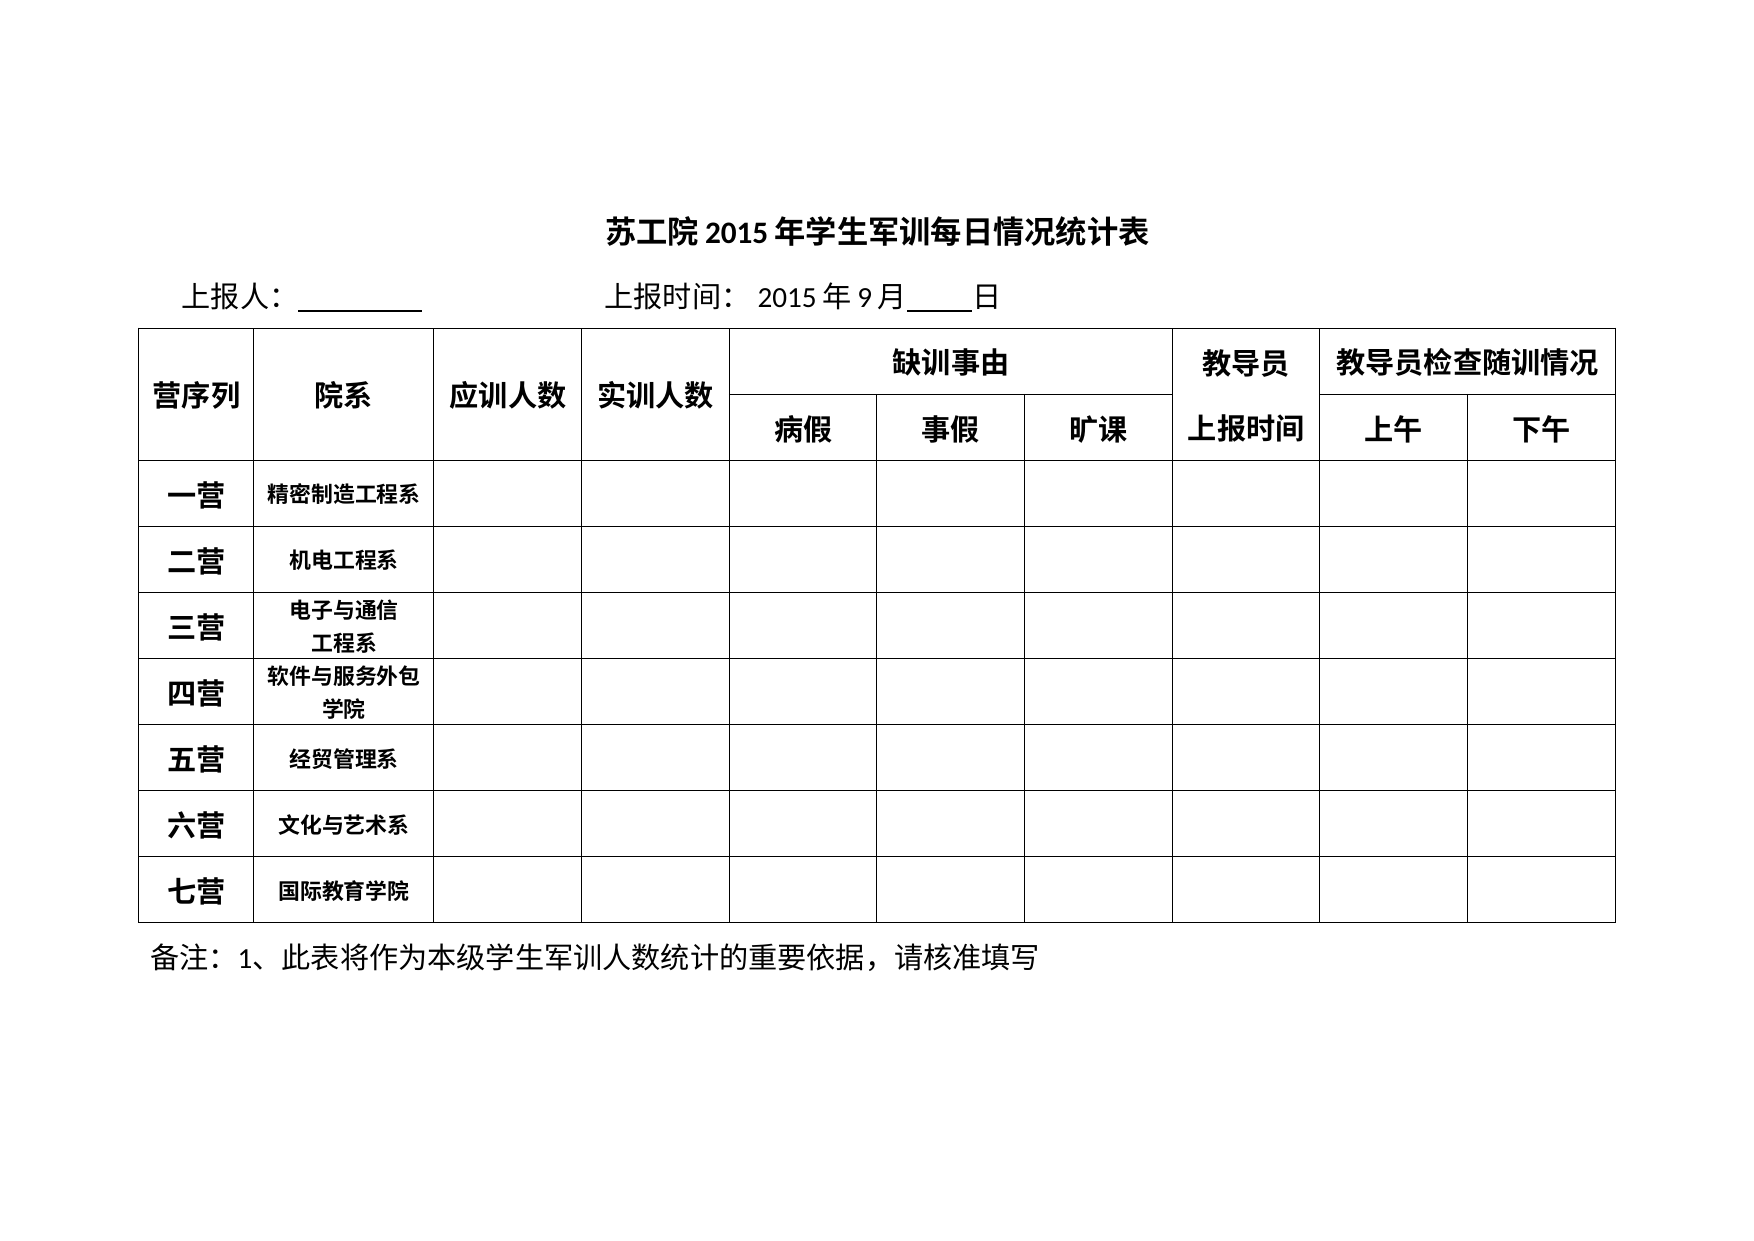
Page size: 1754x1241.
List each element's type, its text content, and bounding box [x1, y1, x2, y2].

table_cell [730, 857, 876, 922]
table_cell [1173, 857, 1319, 922]
table_cell [1173, 791, 1319, 856]
text 上报人： 上报时间： 2015年9月 日 [150, 263, 1604, 328]
table_cell [1025, 593, 1172, 658]
table_cell 上午 [1320, 395, 1467, 460]
table_cell [1173, 461, 1319, 526]
table_cell [1173, 725, 1319, 790]
table_cell 四营 [139, 659, 253, 724]
table_cell 国际教育学院 [254, 857, 433, 922]
table_cell 一营 [139, 461, 253, 526]
table_cell [1468, 659, 1615, 724]
table_cell [730, 725, 876, 790]
table_cell [1025, 659, 1172, 724]
table_header 缺训事由 [730, 329, 1172, 394]
table_cell [1320, 527, 1467, 592]
table_header 应训人数 [434, 329, 581, 460]
table_cell [1468, 725, 1615, 790]
table_cell [582, 725, 729, 790]
table_cell [1025, 791, 1172, 856]
table_cell [1468, 527, 1615, 592]
table_cell [1320, 461, 1467, 526]
table_cell [1468, 461, 1615, 526]
table_cell [730, 659, 876, 724]
table_cell 六营 [139, 791, 253, 856]
table_cell 文化与艺术系 [254, 791, 433, 856]
table_cell 电子与通信 工程系 [254, 593, 433, 658]
table_header 实训人数 [582, 329, 729, 460]
table_cell [582, 857, 729, 922]
table_header 教导员 上报时间 [1173, 329, 1319, 460]
table_cell [730, 461, 876, 526]
table_cell [730, 527, 876, 592]
table_cell [730, 593, 876, 658]
table_cell [1320, 659, 1467, 724]
table_cell 机电工程系 [254, 527, 433, 592]
table_cell 七营 [139, 857, 253, 922]
table_cell [877, 461, 1024, 526]
table_cell [1468, 593, 1615, 658]
table_cell [1320, 791, 1467, 856]
table_cell [582, 527, 729, 592]
table_cell 病假 [730, 395, 876, 460]
table_cell [877, 791, 1024, 856]
table_cell [877, 857, 1024, 922]
table_header 教导员检查随训情况 [1320, 329, 1615, 394]
table_cell [434, 659, 581, 724]
table_cell 经贸管理系 [254, 725, 433, 790]
text 苏工院2015年学生军训每日情况统计表 [150, 198, 1604, 263]
table_cell [1320, 725, 1467, 790]
table_cell [434, 725, 581, 790]
table_cell 软件与服务外包学院 [254, 659, 433, 724]
table_cell [877, 659, 1024, 724]
table_cell [877, 593, 1024, 658]
table_cell [1468, 857, 1615, 922]
table_header 院系 [254, 329, 433, 460]
table_cell 下午 [1468, 395, 1615, 460]
table_cell [1025, 527, 1172, 592]
table_cell [1173, 593, 1319, 658]
table_cell [434, 461, 581, 526]
table_cell [582, 791, 729, 856]
table_cell [730, 791, 876, 856]
table_cell [1025, 857, 1172, 922]
table_cell [1320, 857, 1467, 922]
table_cell [1173, 659, 1319, 724]
table_cell [1468, 791, 1615, 856]
table_cell [1320, 593, 1467, 658]
table_cell [434, 791, 581, 856]
table_cell [877, 725, 1024, 790]
table_cell 三营 [139, 593, 253, 658]
table_cell 精密制造工程系 [254, 461, 433, 526]
table_cell [1173, 527, 1319, 592]
table_cell [582, 461, 729, 526]
table_cell [582, 659, 729, 724]
table_cell [434, 527, 581, 592]
table_cell 五营 [139, 725, 253, 790]
table_cell 旷课 [1025, 395, 1172, 460]
table_cell 二营 [139, 527, 253, 592]
table_cell [582, 593, 729, 658]
table_cell [1025, 725, 1172, 790]
table_header 营序列 [139, 329, 253, 460]
table_cell [434, 857, 581, 922]
text 备注：1、此表将作为本级学生军训人数统计的重要依据，请核准填写 [150, 923, 1604, 988]
table_cell [877, 527, 1024, 592]
table_cell 事假 [877, 395, 1024, 460]
table_cell [434, 593, 581, 658]
table_cell [1025, 461, 1172, 526]
